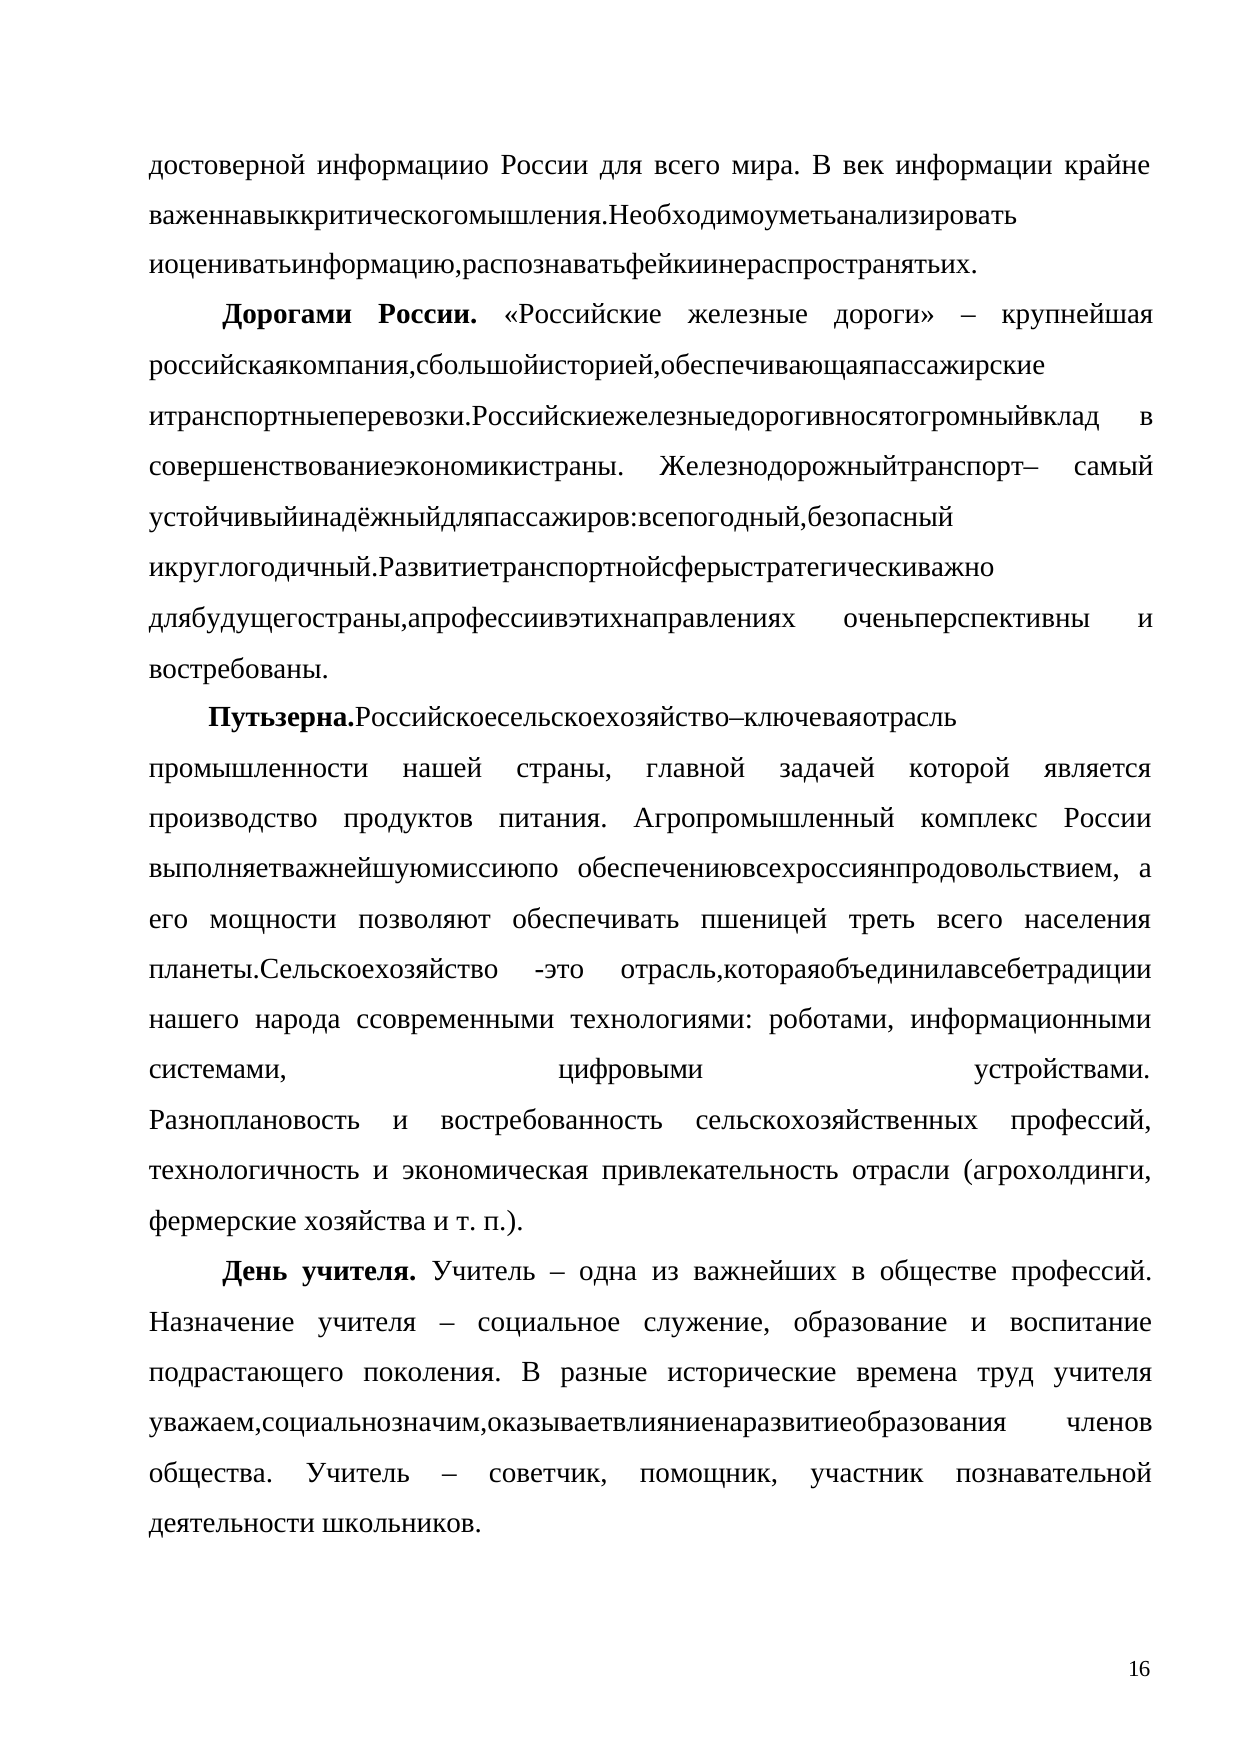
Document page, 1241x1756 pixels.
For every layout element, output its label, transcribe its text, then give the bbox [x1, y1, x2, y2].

text Дорогами России. «Российские железные дороги» – крупнейшая российскаякомпания,сбольшойисторией,обеспечивающаяпассажирские итранспортныеперевозки.Российскиежелезныедорогивносятогромныйвклад в совершенствованиеэкономикистраны. Железнодорожныйтранспорт– самый устойчивыйинадёжныйдляпассажиров:всепогодный,безопасный икруглогодичный.Развитиетранспортнойсферыстратегическиважно длябудущегостраны,апрофессиивэтихнаправлениях оченьперспективны и востребованы. [148, 296, 1154, 684]
text промышленности нашей страны, главной задачей которой является производство продуктов питания. Агропромышленный комплекс России выполняетважнейшуюмиссиюпо обеспечениювсехроссиянпродовольствием, а его мощности позволяют обеспечивать пшеницей треть всего населения планеты.Сельскоехозяйство -это отрасль,котораяобъединилавсебетрадиции нашего народа ссовременными технологиями: роботами, информационными системами, цифровыми устройствами. Разноплановость и востребованность сельскохозяйственных профессий, технологичность и экономическая привлекательность отрасли (агрохолдинги, фермерские хозяйства и т. п.). [148, 750, 1152, 1236]
text Путьзерна.Российскоесельскоехозяйство–ключеваяотрасль [208, 701, 1167, 733]
text достоверной информациио России для всего мира. В век информации крайне важеннавыккритическогомышления.Необходимоуметьанализировать иоцениватьинформацию,распознаватьфейкиинераспространятьих. [148, 147, 1151, 280]
text День учителя. Учитель – одна из важнейших в обществе профессий. Назначение учителя – социальное служение, образование и воспитание подрастающего поколения. В разные исторические времена труд учителя уважаем,социальнозначим,оказываетвлияниенаразвитиеобразования членов общества. Учитель – советчик, помощник, участник познавательной деятельности школьников. [148, 1253, 1153, 1538]
